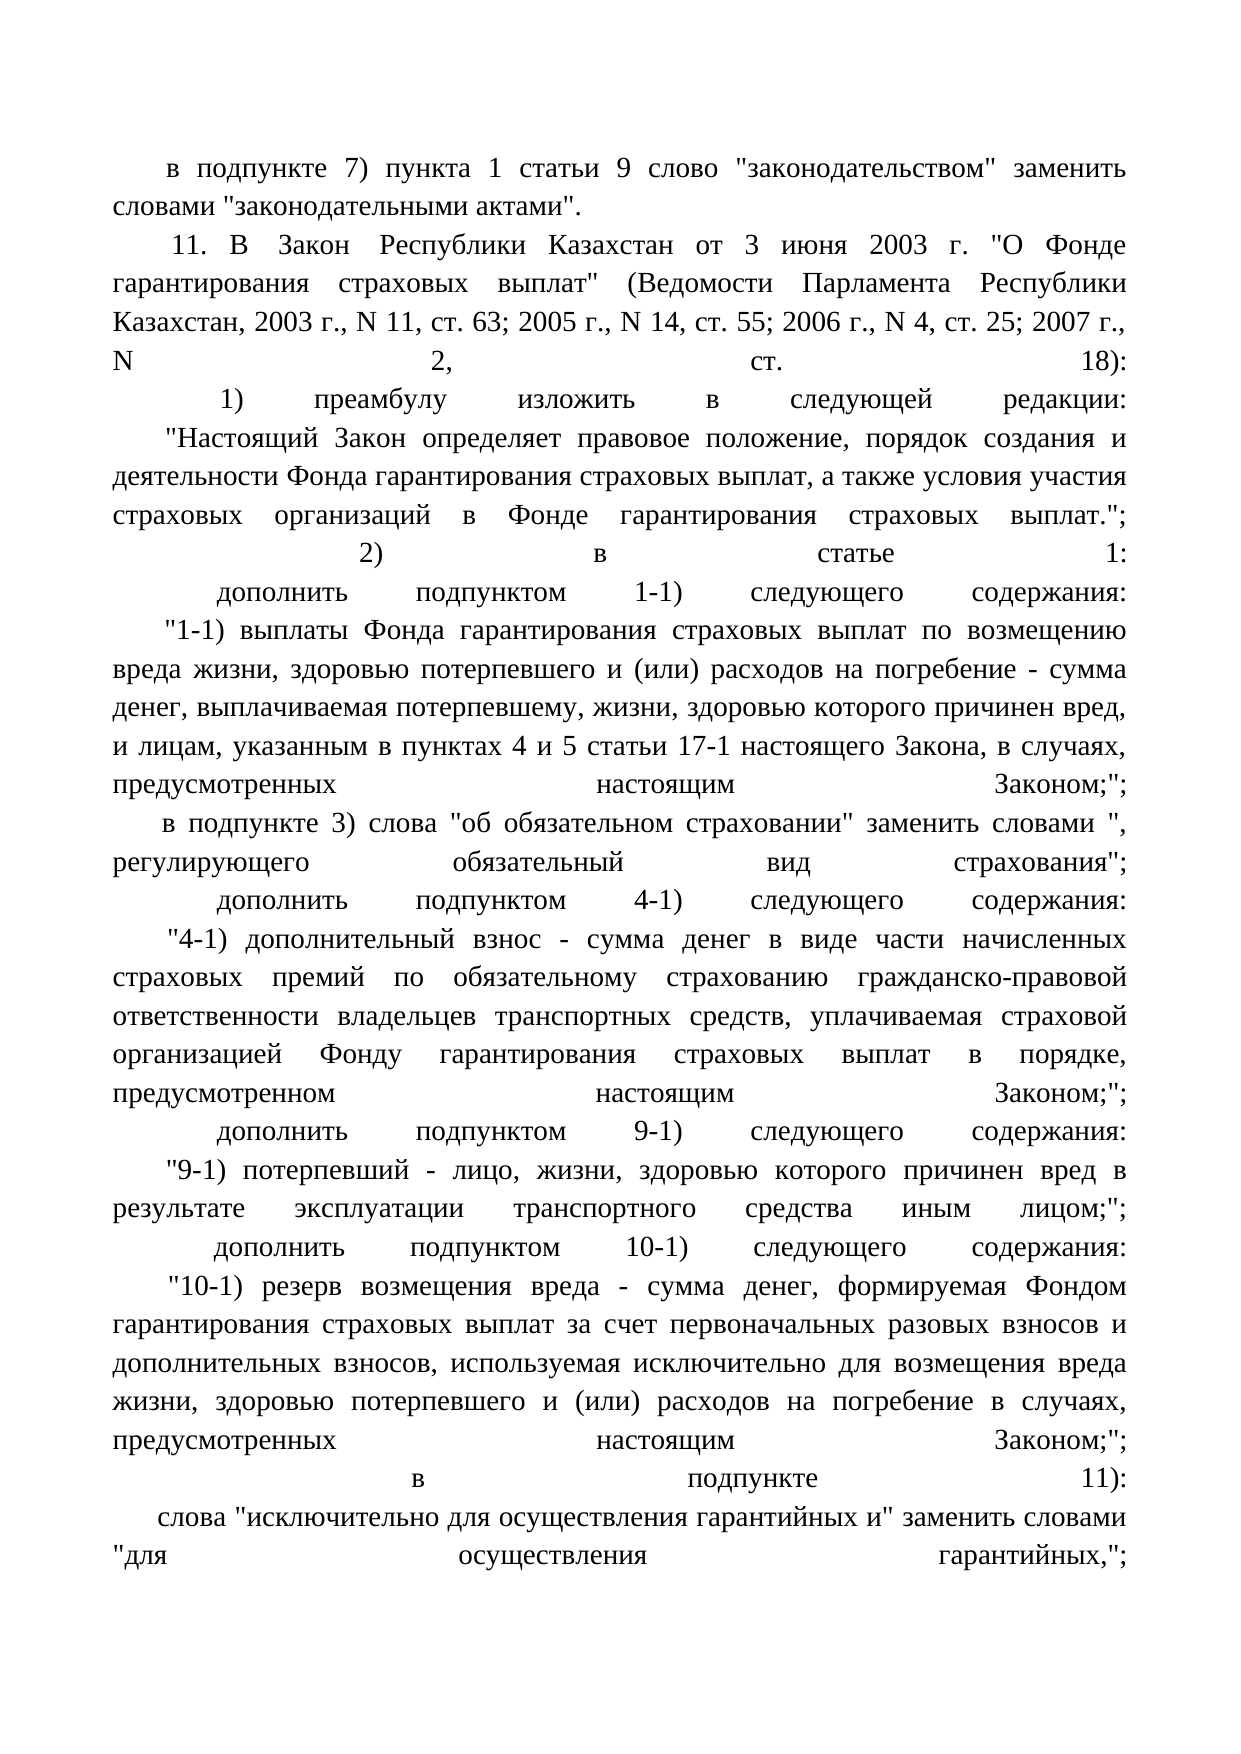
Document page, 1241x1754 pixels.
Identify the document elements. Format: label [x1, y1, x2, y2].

text [112, 150, 1128, 222]
text [112, 227, 1128, 1571]
